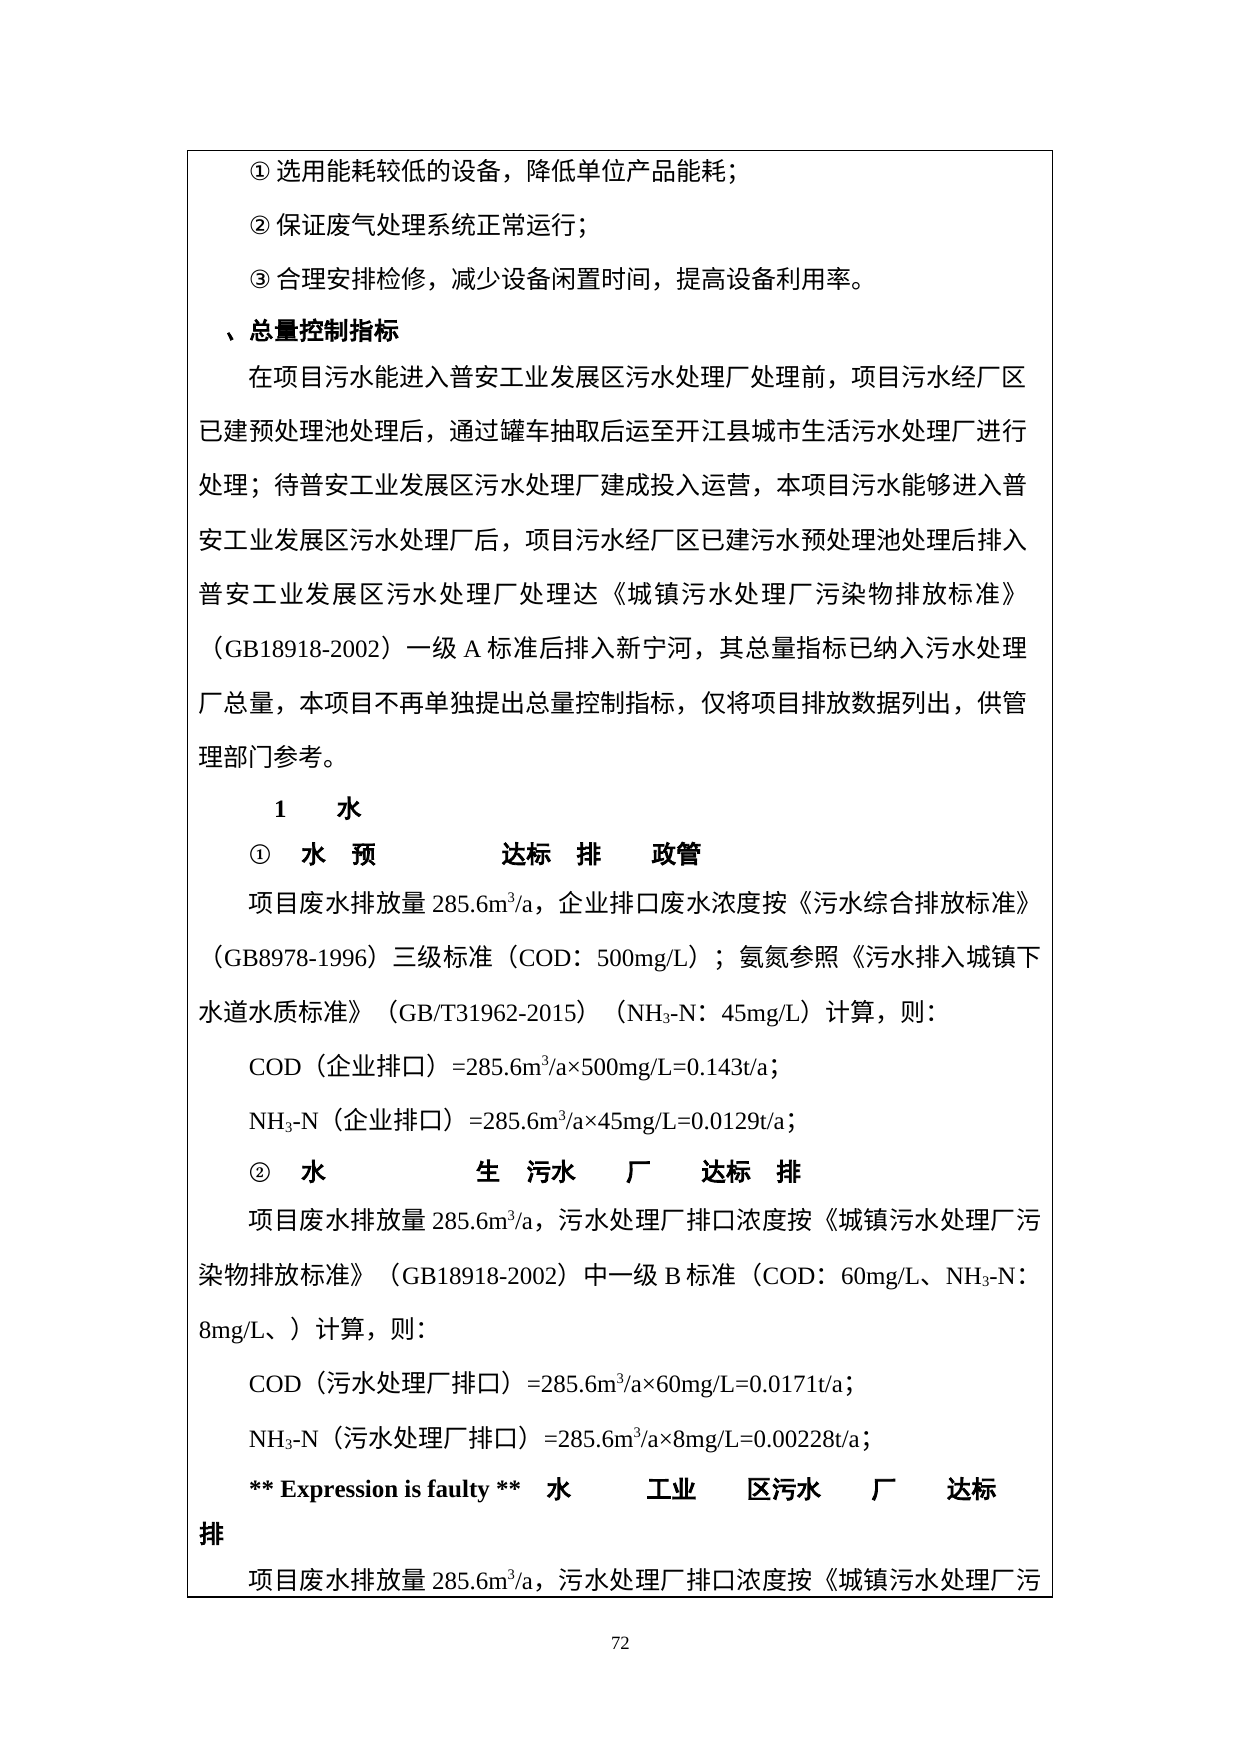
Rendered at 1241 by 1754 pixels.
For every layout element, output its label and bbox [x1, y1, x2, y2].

table_header [188, 151, 1052, 1596]
